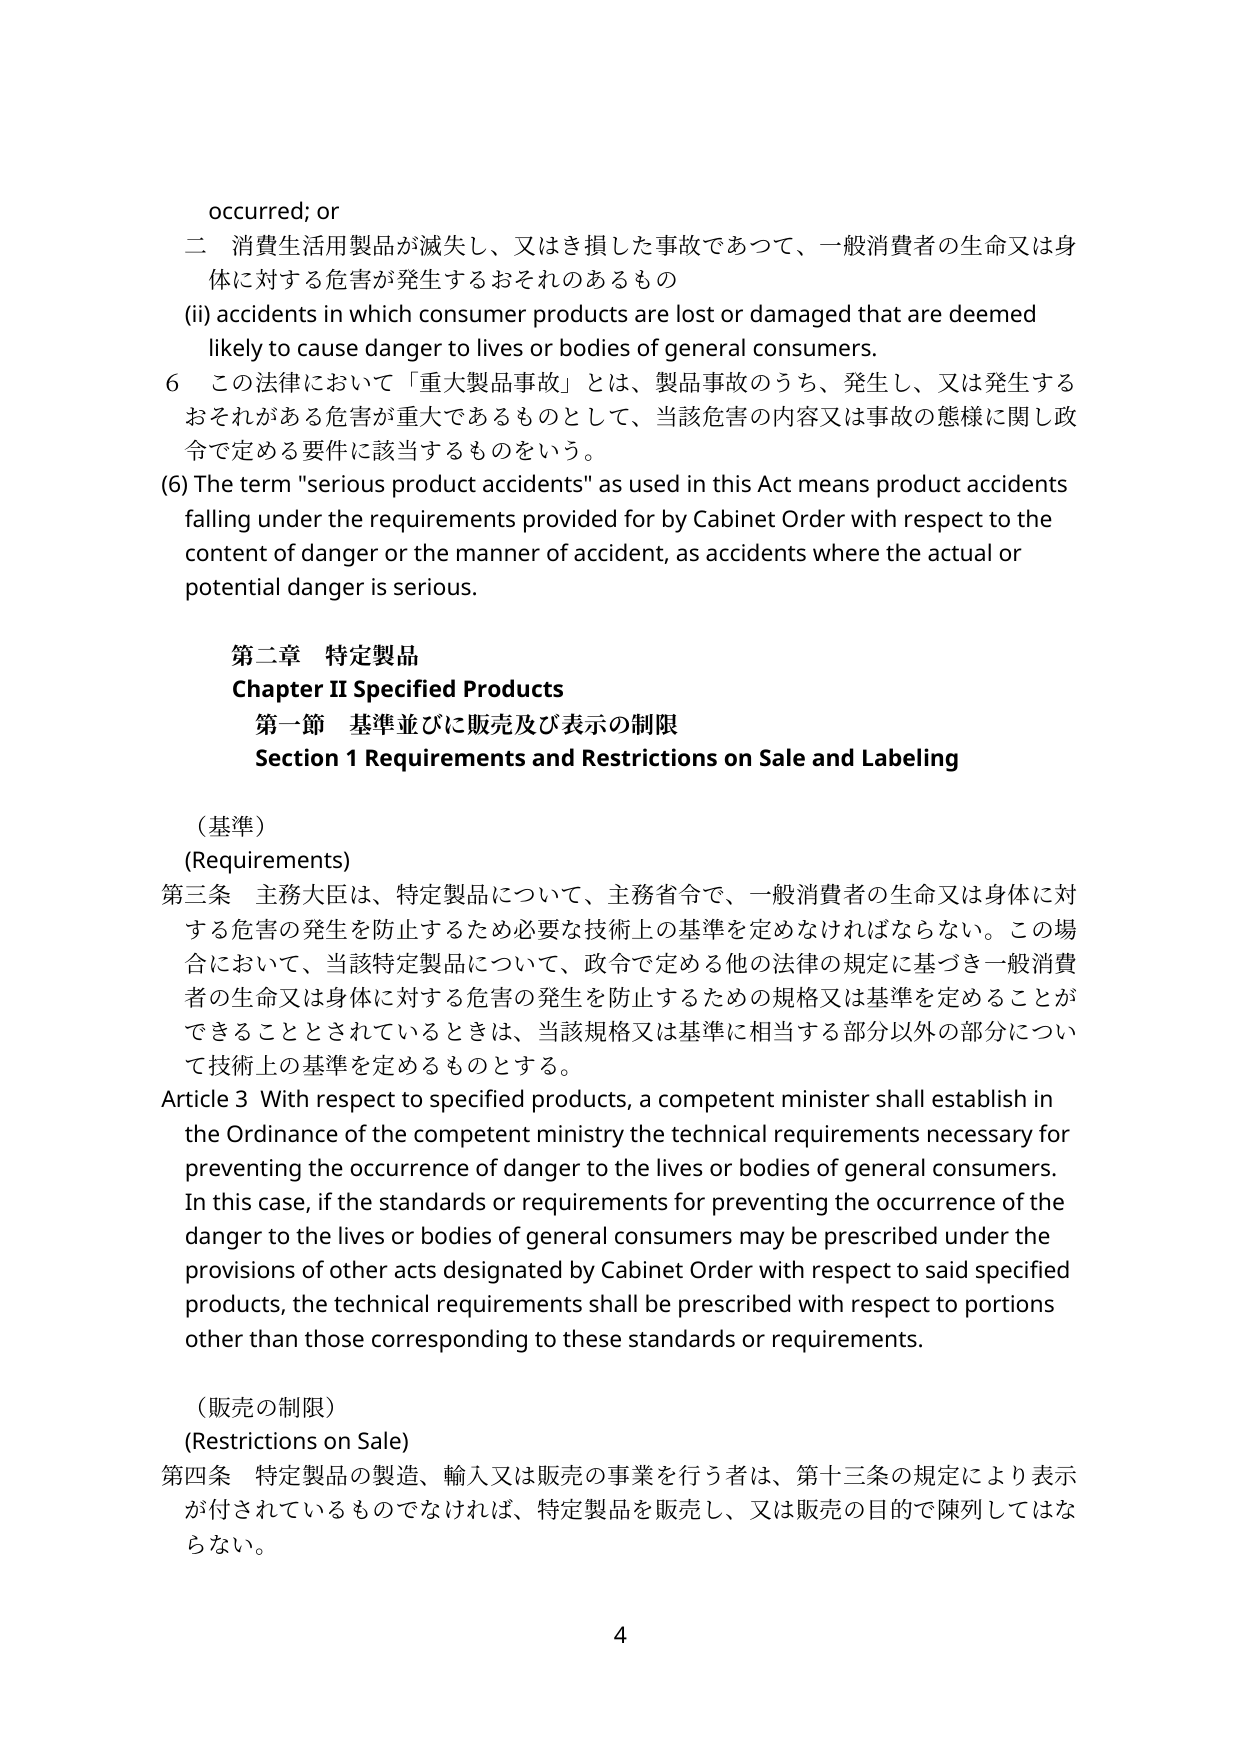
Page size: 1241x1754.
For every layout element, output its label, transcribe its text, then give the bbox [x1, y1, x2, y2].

text 第一節 基準並びに販売及び表示の制限 [253, 706, 1079, 740]
text (Restrictions on Sale) [184, 1424, 1079, 1458]
text (ii) accidents in which consumer products are lost or damaged that are deemed likely to cause danger to lives or bodies of general consumers. [184, 296, 1079, 364]
text （基準） [184, 809, 1079, 843]
text Article 3 With respect to specified products, a competent minister shall establish in the Ordinance of the competent ministry the technical requirements necessary for preventing the occurrence of danger to the lives or bodies of general consumers. In this case, if the standards or requirements for preventing the occurrence of the danger to the lives or bodies of general consumers may be prescribed under the provisions of other acts designated by Cabinet Order with respect to said specified products, the technical requirements shall be prescribed with respect to portions other than those corresponding to these standards or requirements. [161, 1082, 1079, 1355]
text ６ この法律において「重大製品事故」とは、製品事故のうち、発生し、又は発生するおそれがある危害が重大であるものとして、当該危害の内容又は事故の態様に関し政令で定める要件に該当するものをいう。 [161, 364, 1079, 467]
text 第二章 特定製品 [230, 638, 1079, 672]
text （販売の制限） [184, 1389, 1079, 1424]
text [184, 194, 1079, 228]
text Section 1 Requirements and Restrictions on Sale and Labeling [253, 740, 1079, 774]
text Chapter II Specified Products [230, 672, 1079, 706]
text 二 消費生活用製品が滅失し、又はき損した事故であつて、一般消費者の生命又は身体に対する危害が発生するおそれのあるもの [184, 228, 1079, 296]
text 第三条 主務大臣は、特定製品について、主務省令で、一般消費者の生命又は身体に対する危害の発生を防止するため必要な技術上の基準を定めなければならない。この場合において、当該特定製品について、政令で定める他の法律の規定に基づき一般消費者の生命又は身体に対する危害の発生を防止するための規格又は基準を定めることができることとされているときは、当該規格又は基準に相当する部分以外の部分について技術上の基準を定めるものとする。 [161, 877, 1079, 1082]
text 第四条 特定製品の製造、輸入又は販売の事業を行う者は、第十三条の規定により表示が付されているものでなければ、特定製品を販売し、又は販売の目的で陳列してはならない。 [161, 1458, 1079, 1560]
text (Requirements) [184, 843, 1079, 877]
text (6) The term "serious product accidents" as used in this Act means product accidents falling under the requirements provided for by Cabinet Order with respect to the content of danger or the manner of accident, as accidents where the actual or potential danger is serious. [161, 467, 1079, 604]
